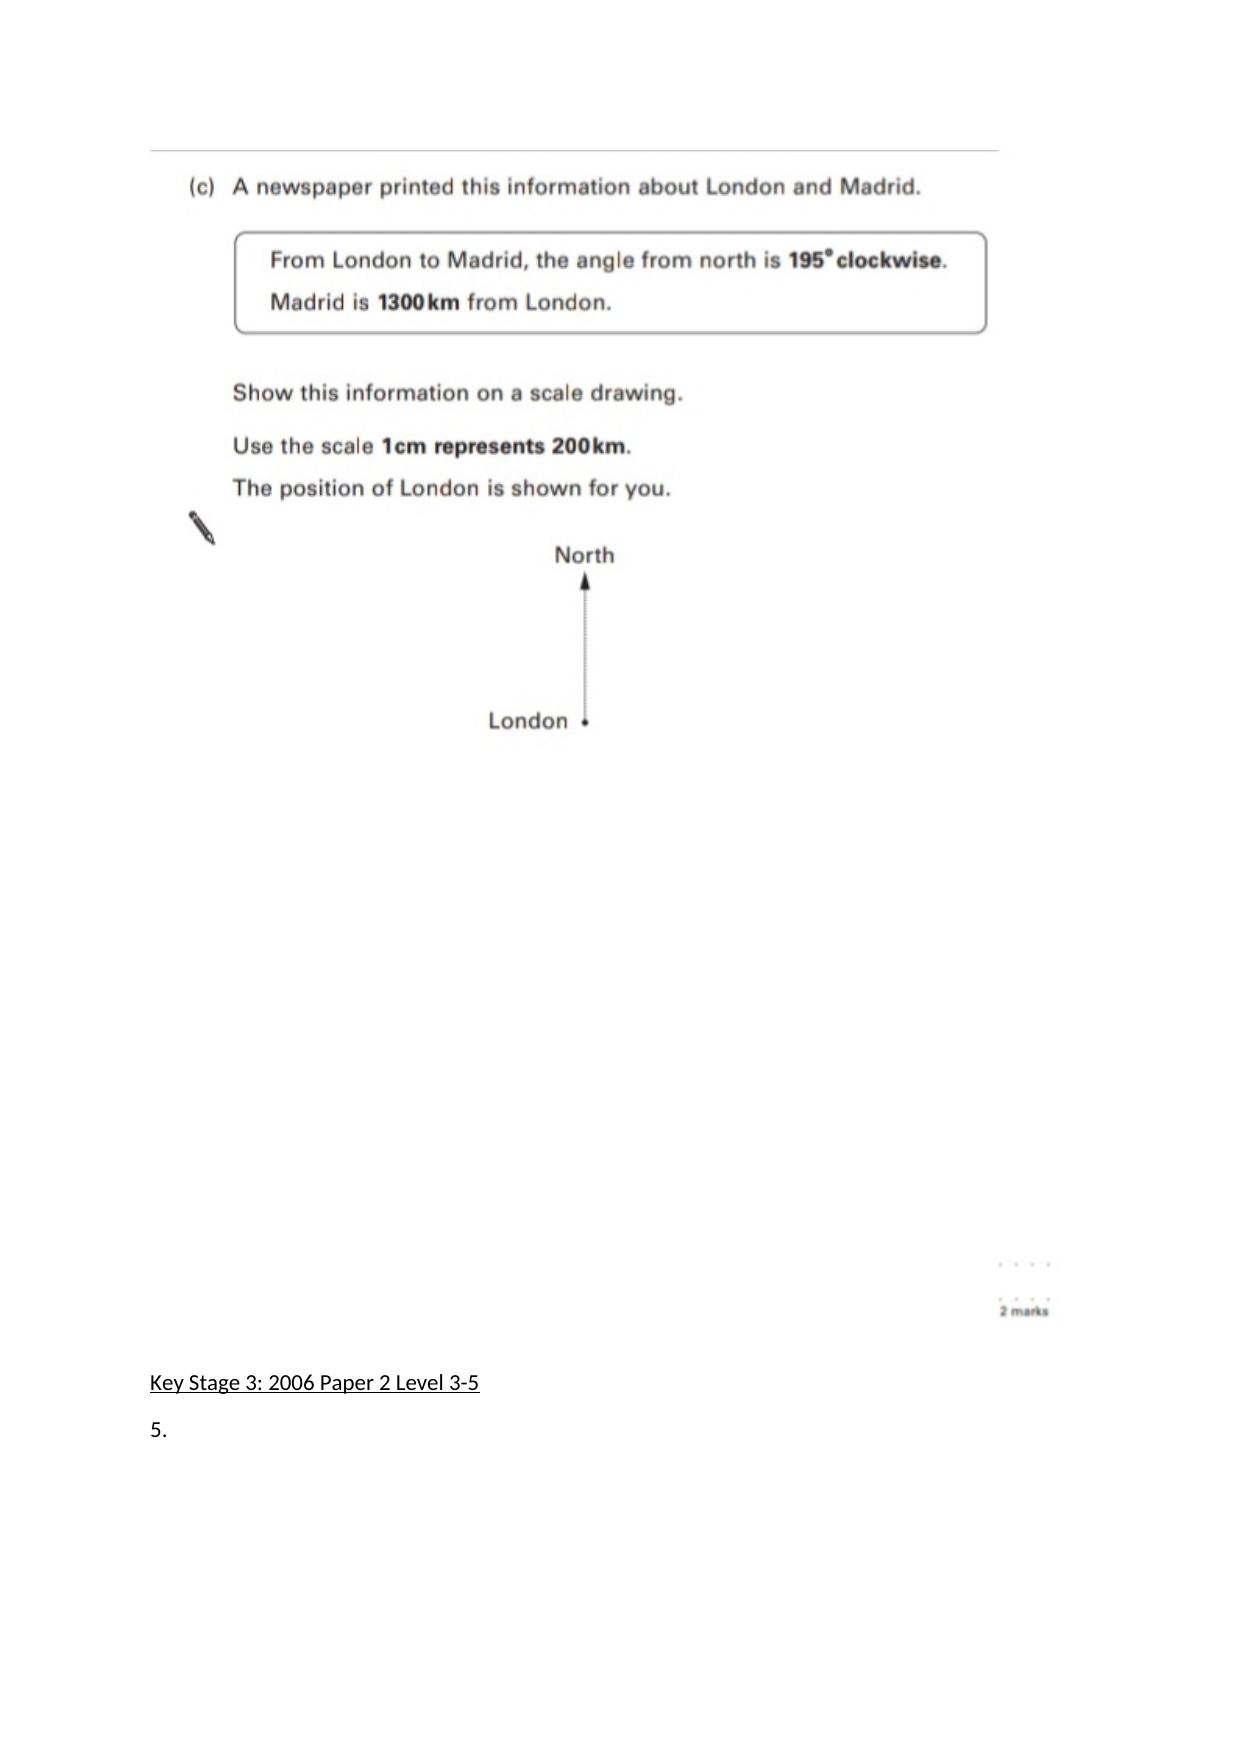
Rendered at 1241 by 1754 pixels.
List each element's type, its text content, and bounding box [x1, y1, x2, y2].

text Key Stage 3: 2006 Paper 2 Level 3-5 [150, 1368, 1090, 1396]
picture [150, 150, 1091, 1349]
text 5. [150, 1415, 1090, 1443]
